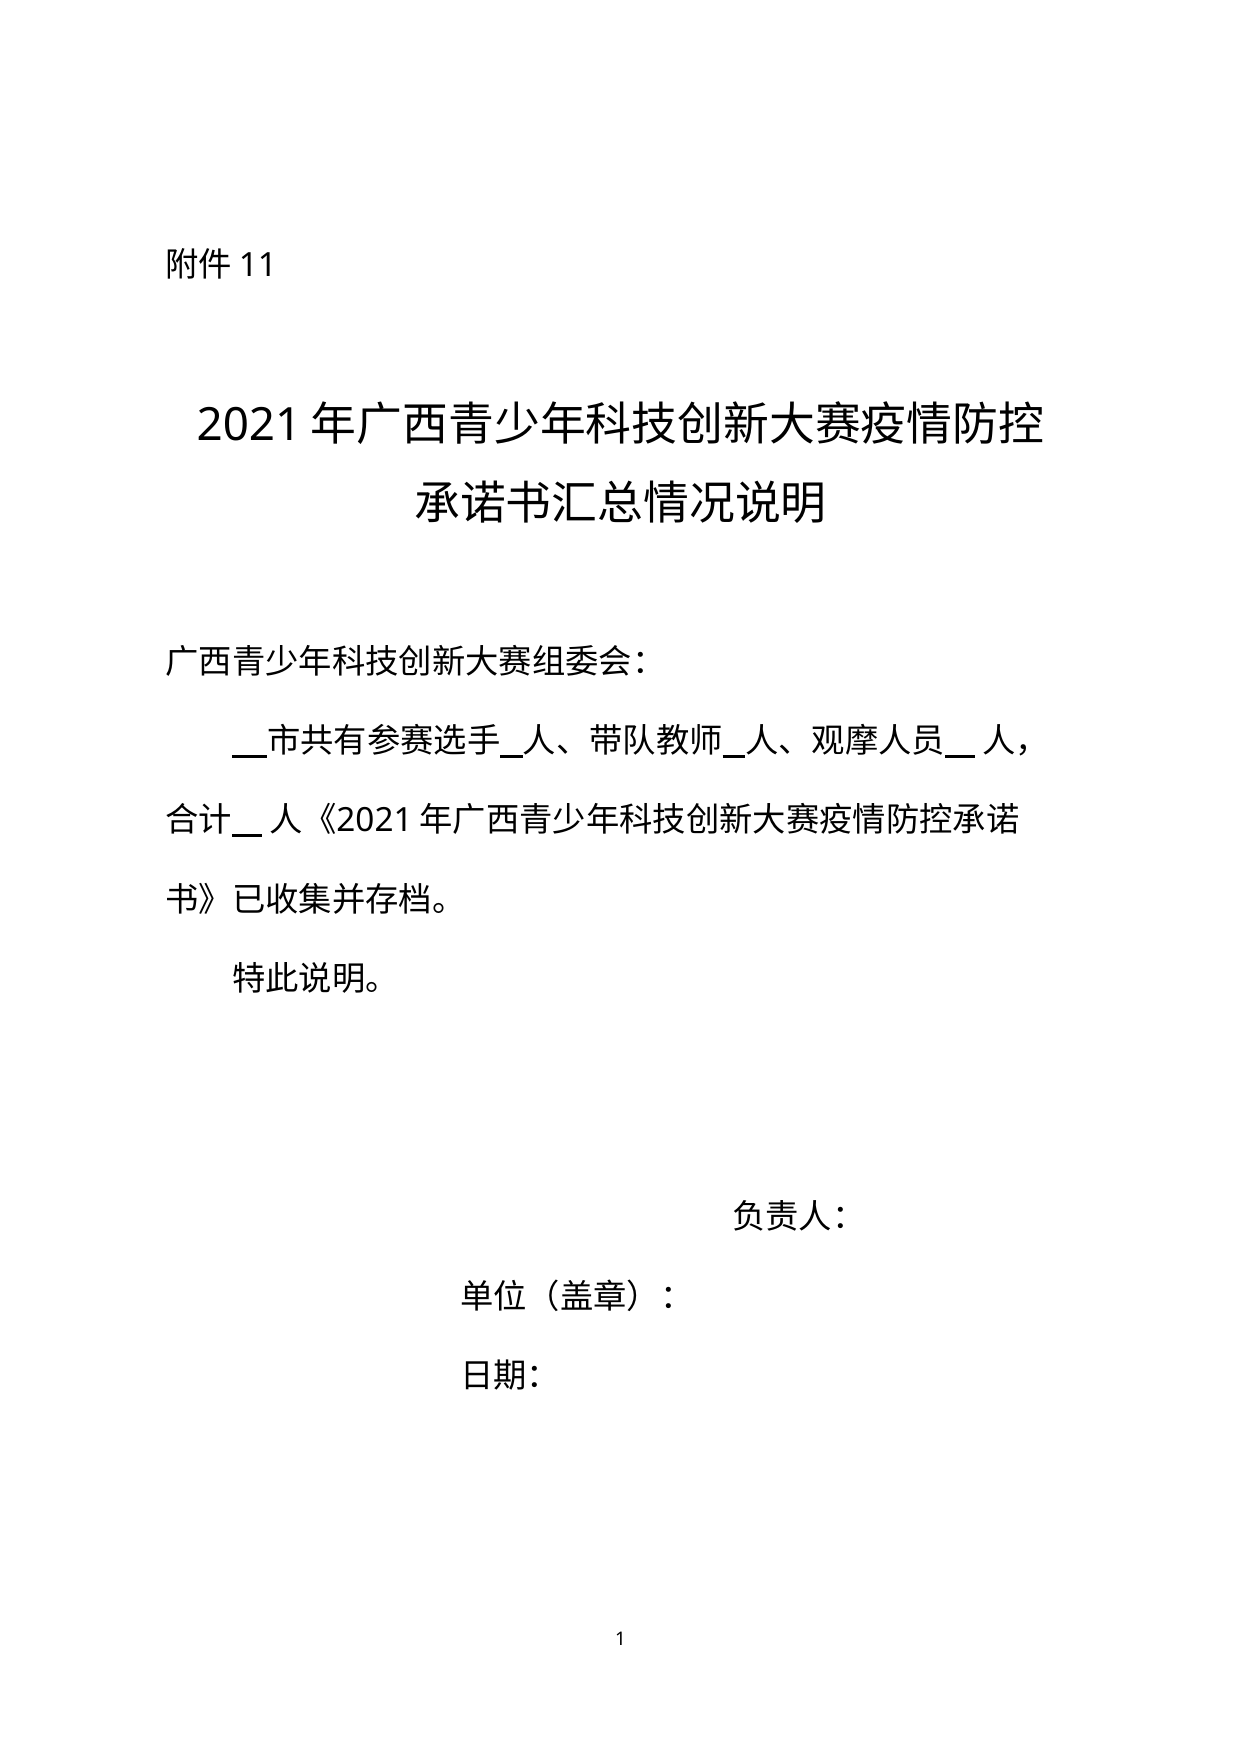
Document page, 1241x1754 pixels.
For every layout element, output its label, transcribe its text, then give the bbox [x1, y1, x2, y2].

text 负责人： [165, 1174, 942, 1254]
text 承诺书汇总情况说明 [165, 460, 1075, 539]
text 2021年广西青少年科技创新大赛疫情防控 [165, 381, 1075, 460]
text 日期： [165, 1333, 1075, 1413]
text 附件11 [165, 222, 1075, 301]
text 广西青少年科技创新大赛组委会： [165, 619, 1075, 698]
text 市共有参赛选手 人、带队教师 人、观摩人员 人，合计 人《2021年广西青少年科技创新大赛疫情防控承诺书》已收集并存档。 [165, 698, 1075, 936]
text 单位（盖章）： [165, 1254, 1075, 1333]
text 特此说明。 [165, 936, 808, 1016]
